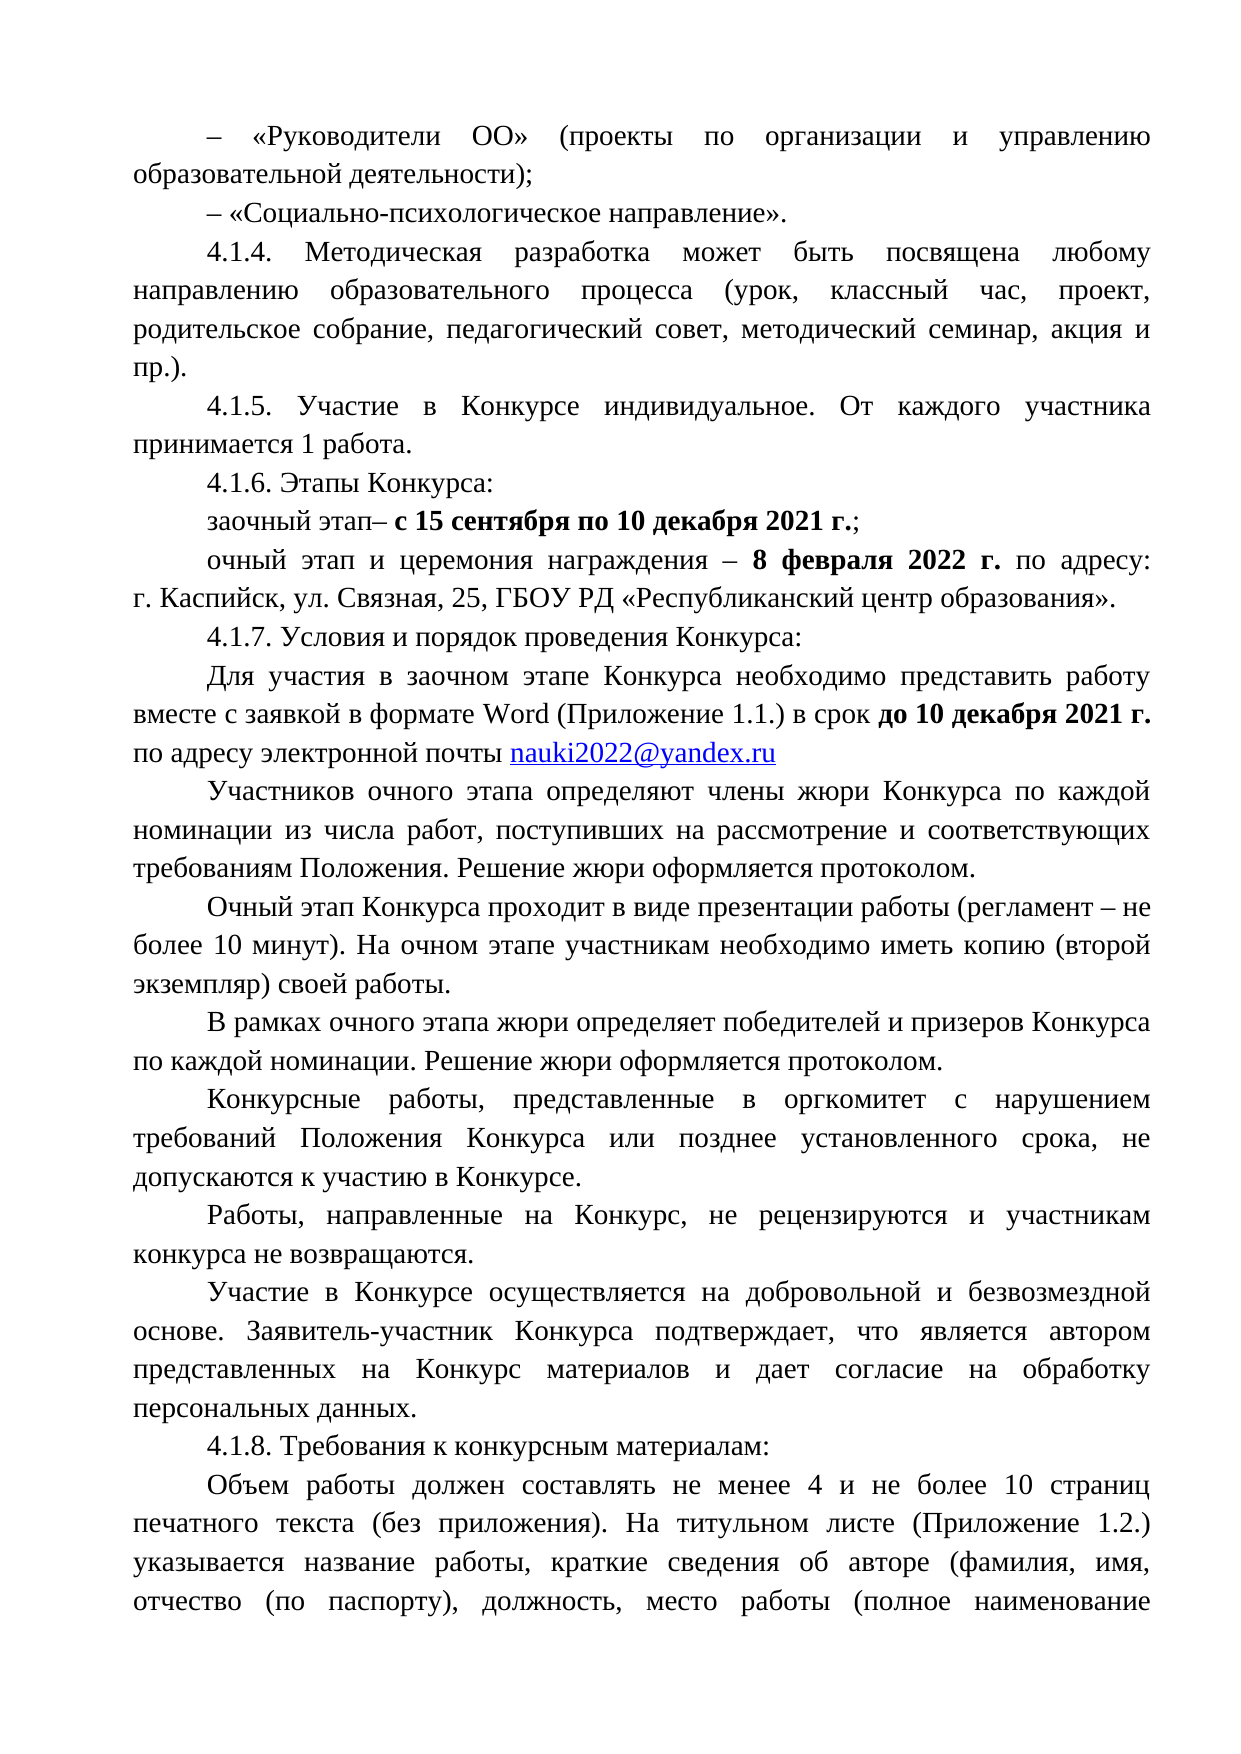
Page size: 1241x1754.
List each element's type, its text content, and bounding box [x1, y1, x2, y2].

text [133, 1467, 1152, 1616]
text 4.1.6. Этапы Конкурса: [133, 465, 1152, 498]
text Участников очного этапа определяют члены жюри Конкурса по каждой номинации из числа работ, поступивших на рассмотрение и соответствующих требованиям Положения. Решение жюри оформляется протоколом. [133, 773, 1152, 884]
text В рамках очного этапа жюри определяет победителей и призеров Конкурса по каждой номинации. Решение жюри оформляется протоколом. [133, 1004, 1152, 1077]
text Очный этап Конкурса проходит в виде презентации работы (регламент – не более 10 минут). На очном этапе участникам необходимо иметь копию (второй экземпляр) своей работы. [133, 889, 1152, 999]
text 4.1.7. Условия и порядок проведения Конкурса: [133, 619, 1152, 653]
text Работы, направленные на Конкурс, не рецензируются и участникам конкурса не возвращаются. [133, 1197, 1152, 1269]
text 4.1.5. Участие в Конкурсе индивидуальное. От каждого участника принимается 1 работа. [133, 388, 1152, 460]
text Конкурсные работы, представленные в оргкомитет с нарушением требований Положения Конкурса или позднее установленного срока, не допускаются к участию в Конкурсе. [133, 1082, 1152, 1192]
text Участие в Конкурсе осуществляется на добровольной и безвозмездной основе. Заявитель-участник Конкурса подтверждает, что является автором представленных на Конкурс материалов и дает согласие на обработку персональных данных. [133, 1274, 1152, 1423]
text – «Руководители ОО» (проекты по организации и управлению образовательной деятельности); [133, 118, 1152, 190]
text Для участия в заочном этапе Конкурса необходимо представить работу вместе с заявкой в формате Word (Приложение 1.1.) в срок до 10 декабря 2021 г. по адресу электронной почты nauki2022@yandex.ru [133, 658, 1152, 768]
text – «Социально-психологическое направление». [133, 195, 1152, 229]
text заочный этап– с 15 сентября по 10 декабря 2021 г.; [133, 503, 1152, 537]
text очный этап и церемония награждения – 8 февраля 2022 г. по адресу: г. Каспийск, ул. Связная, 25, ГБОУ РД «Республиканский центр образования». [133, 542, 1152, 614]
text 4.1.8. Требования к конкурсным материалам: [133, 1428, 1152, 1462]
text 4.1.4. Методическая разработка может быть посвящена любому направлению образовательного процесса (урок, классный час, проект, родительское собрание, педагогический совет, методический семинар, акция и пр.). [133, 234, 1152, 383]
